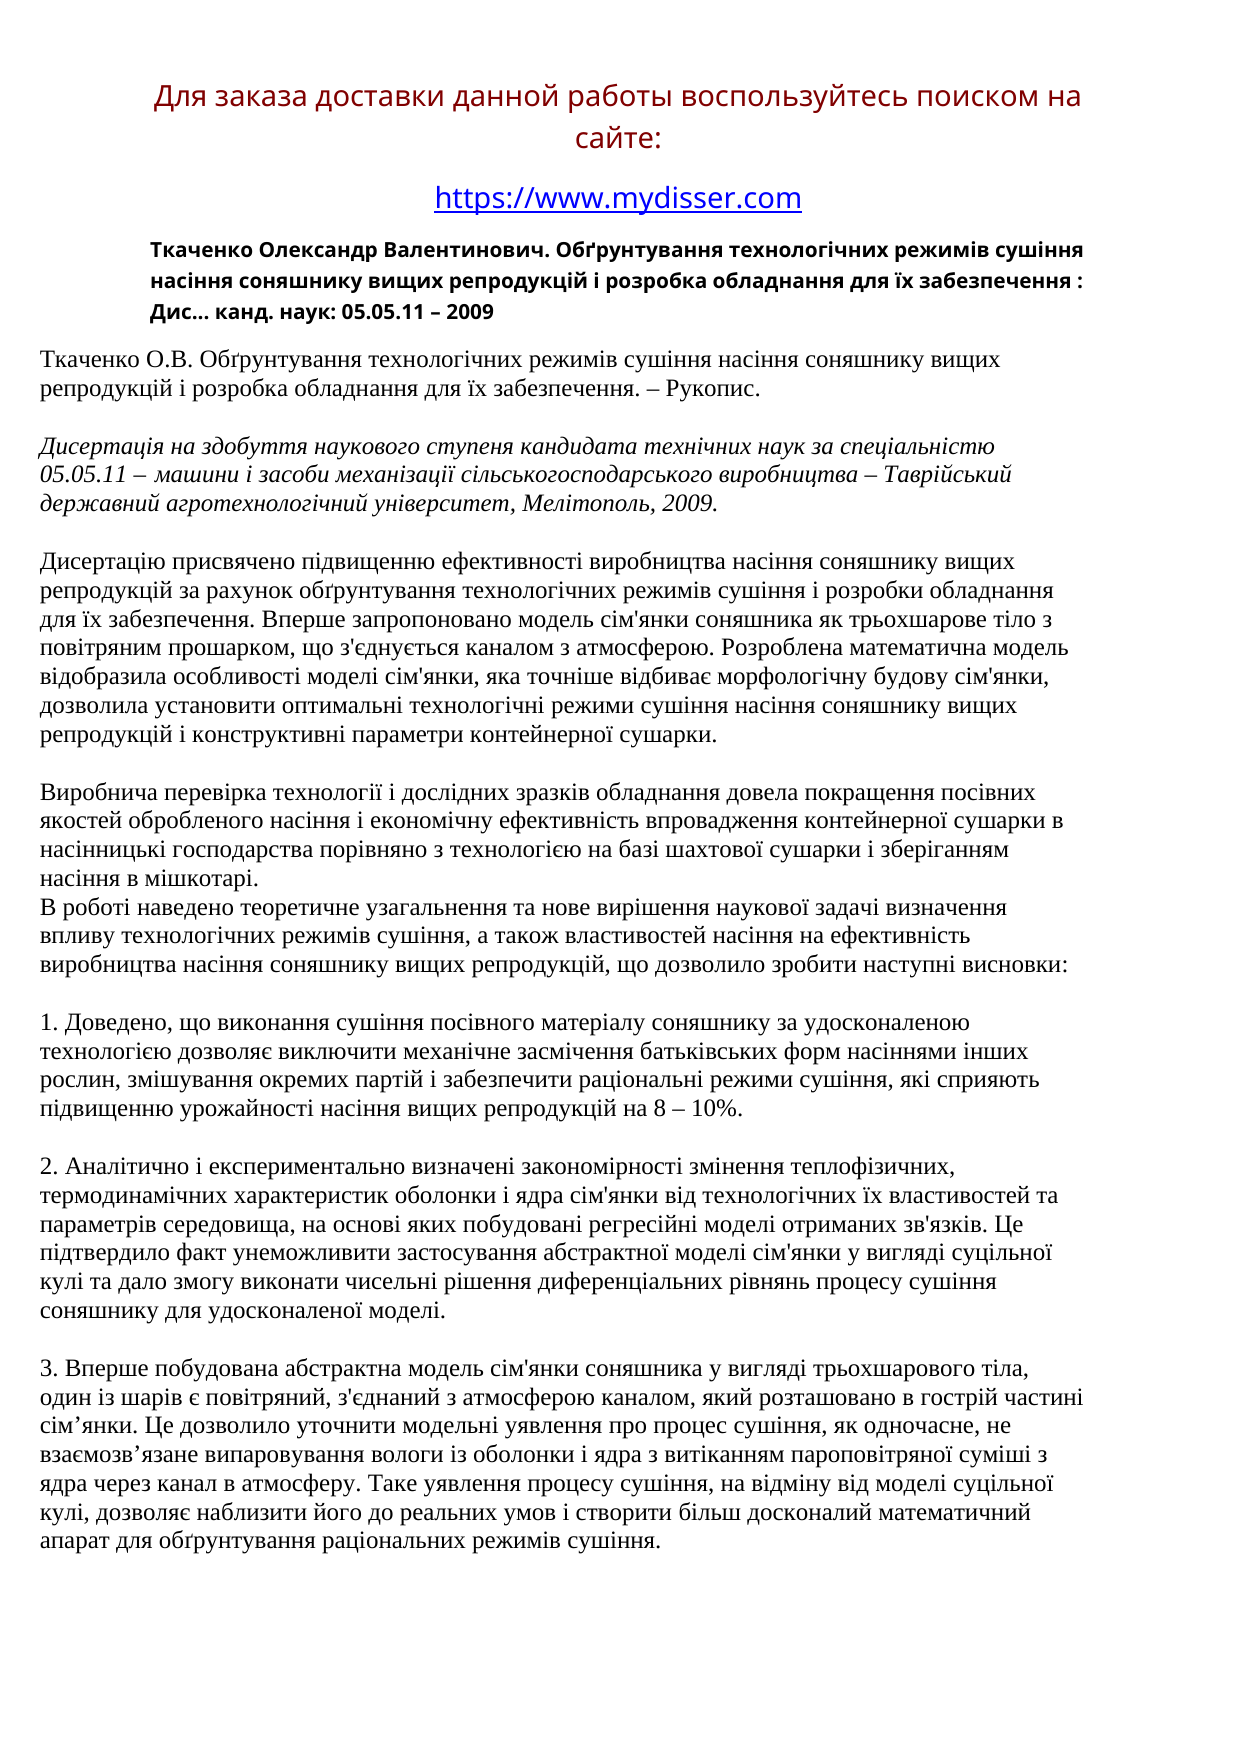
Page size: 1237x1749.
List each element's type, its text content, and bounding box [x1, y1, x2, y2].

table_header [40, 344, 1086, 892]
text Ткаченко Олександр Валентинович. Обґрунтування технологічних режимів сушіння насіння соняшнику вищих репродукцій і розробка обладнання для їх забезпечення : Дис... канд. наук: 05.05.11 – 2009 [150, 236, 1086, 325]
table_cell [40, 892, 1086, 1583]
